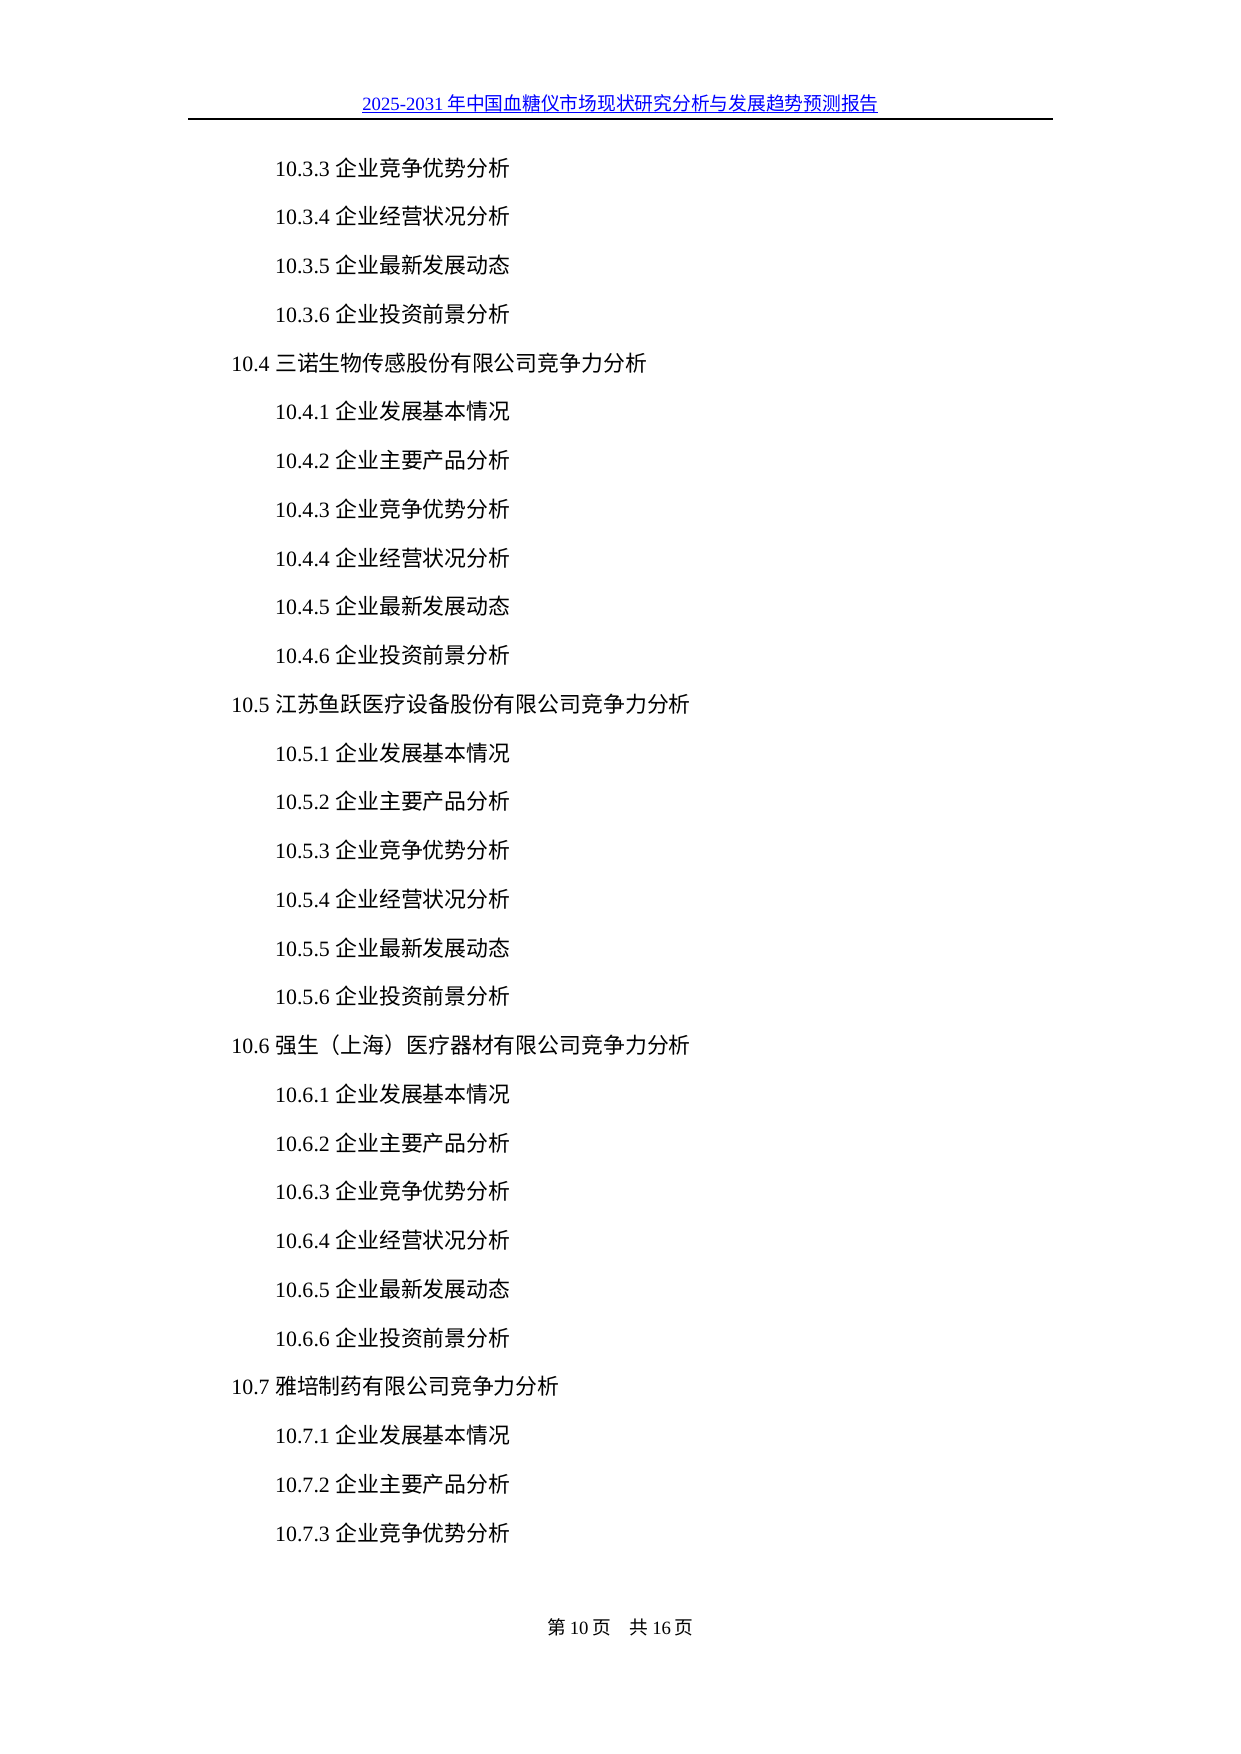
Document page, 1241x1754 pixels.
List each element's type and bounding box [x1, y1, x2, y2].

text [187, 150, 1053, 1548]
